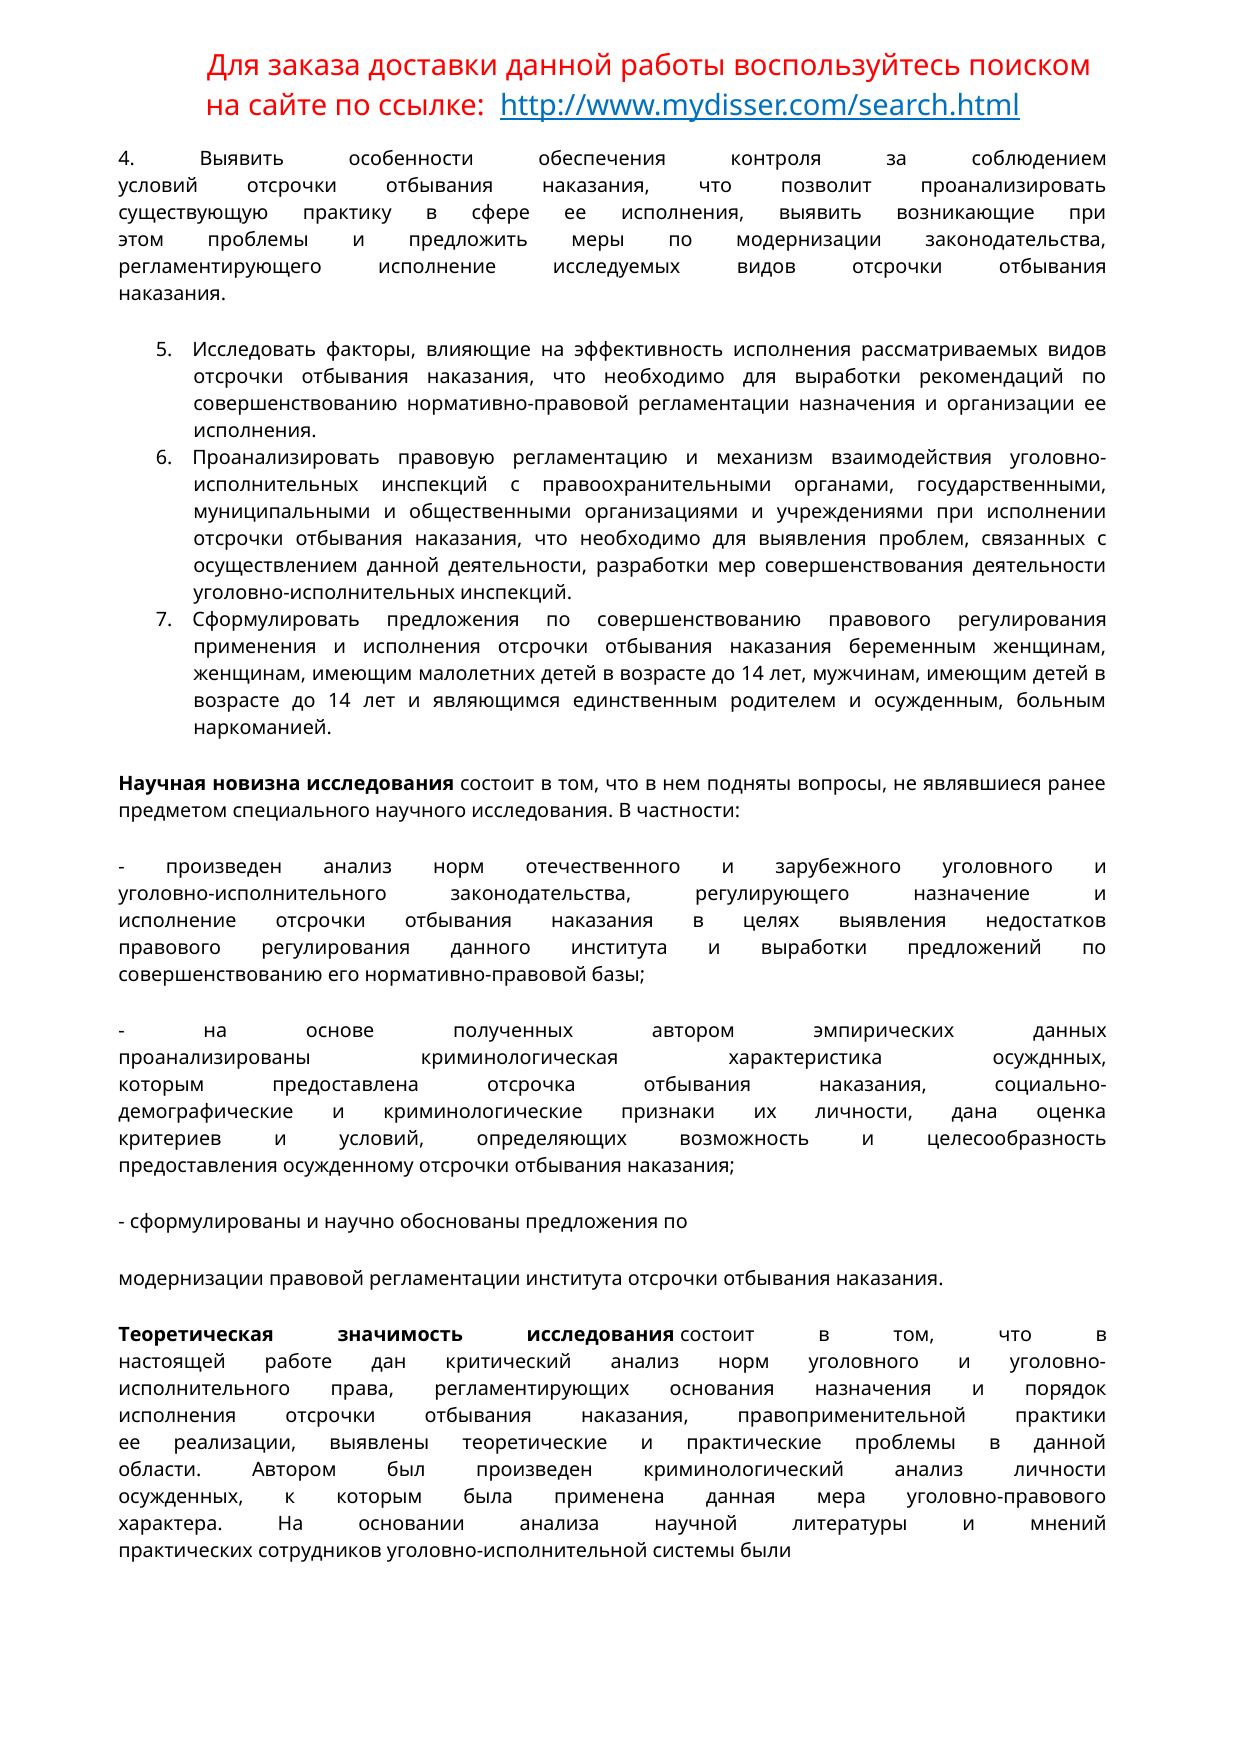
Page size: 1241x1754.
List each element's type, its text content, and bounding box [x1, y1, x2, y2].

list Проанализировать правовую регламентацию и механизм взаимодействия уголовно-исполнительных инспекций с правоохранительными органами, государственными, муниципальными и общественными организациями и учреждениями при исполнении отсрочки отбывания наказания, что необходимо для выявления проблем, связанных с осуществлением данной деятельности, разработки мер совершенствования деятельности уголовно-исполнительных инспекций. [156, 443, 1107, 605]
text Научная новизна исследования состоит в том, что в нем подняты вопросы, не являвшиеся ранее предметом специального научного исследования. В частности: [118, 769, 1107, 823]
text модернизации правовой регламентации института отсрочки отбывания наказания. [118, 1264, 1107, 1291]
text - произведен анализ норм отечественного и зарубежного уголовного и уголовно-исполнительного законодательства, регулирующего назначение и исполнение отсрочки отбывания наказания в целях выявления недостатков правового регулирования данного института и выработки предложений по совершенствованию его нормативно-правовой базы; [118, 853, 1107, 987]
list Сформулировать предложения по совершенствованию правового регулирования применения и исполнения отсрочки отбывания наказания беременным женщинам, женщинам, имеющим малолетних детей в возрасте до 14 лет, мужчинам, имеющим детей в возрасте до 14 лет и являющимся единственным родителем и осужденным, больным наркоманией. [156, 605, 1107, 740]
text - сформулированы и научно обоснованы предложения по [118, 1208, 1107, 1235]
list Исследовать факторы, влияющие на эффективность исполнения рассматриваемых видов отсрочки отбывания наказания, что необходимо для выработки рекомендаций по совершенствованию нормативно-правовой регламентации назначения и организации ее исполнения. [156, 336, 1107, 443]
text Теоретическая значимость исследования состоит в том, что в настоящей работе дан критический анализ норм уголовного и уголовно- исполнительного права, регламентирующих основания назначения и порядок исполнения отсрочки отбывания наказания, правоприменительной практики ее реализации, выявлены теоретические и практические проблемы в данной области. Автором был произведен криминологический анализ личности осужденных, к которым была применена данная мера уголовно-правового характера. На основании анализа научной литературы и мнений практических сотрудников уголовно-исполнительной системы были [118, 1320, 1107, 1563]
text - на основе полученных автором эмпирических данных проанализированы криминологическая характеристика осужднных, которым предоставлена отсрочка отбывания наказания, социально- демографические и криминологические признаки их личности, дана оценка критериев и условий, определяющих возможность и целесообразность предоставления осужденному отсрочки отбывания наказания; [118, 1017, 1107, 1178]
text 4. Выявить особенности обеспечения контроля за соблюдением условий отсрочки отбывания наказания, что позволит проанализировать существующую практику в сфере ее исполнения, выявить возникающие при этом проблемы и предложить меры по модернизации законодательства, регламентирующего исполнение исследуемых видов отсрочки отбывания наказания. [118, 144, 1107, 306]
